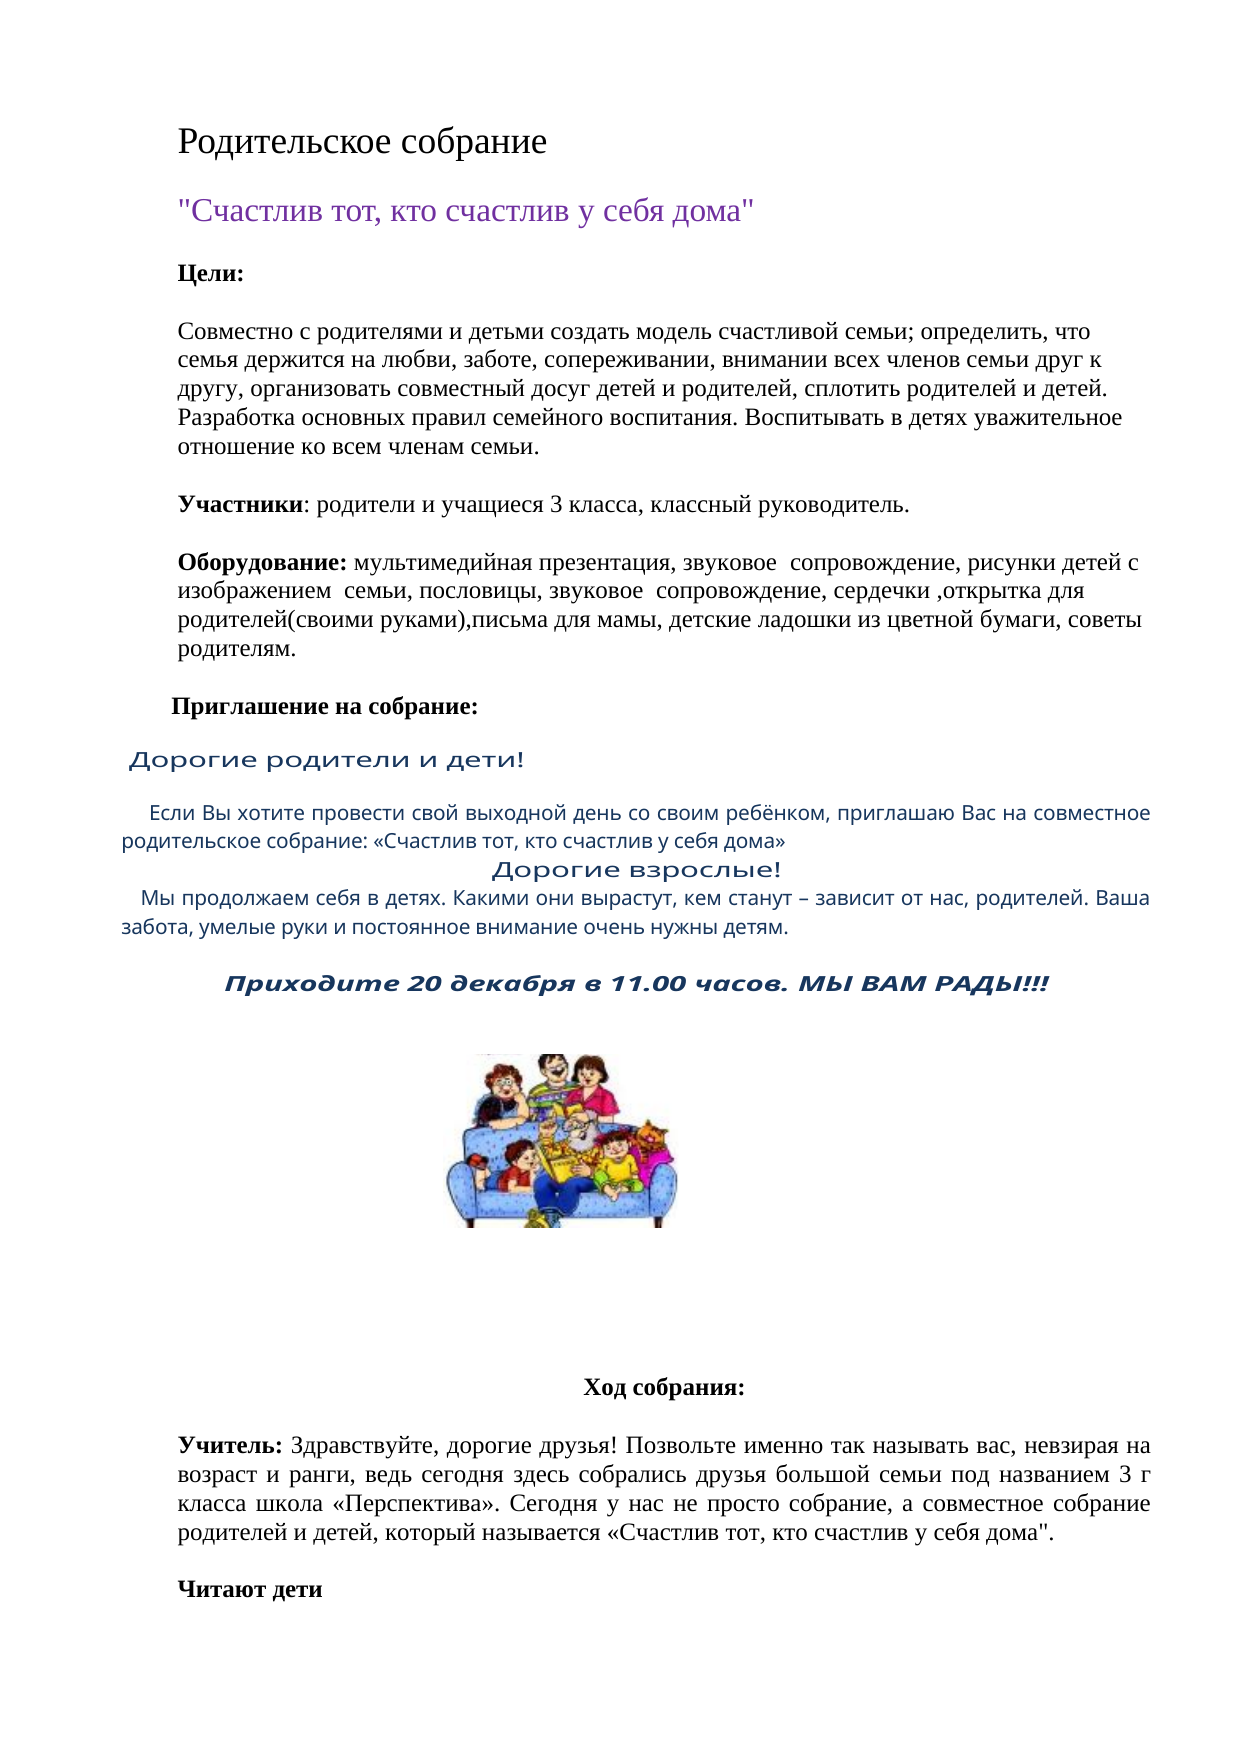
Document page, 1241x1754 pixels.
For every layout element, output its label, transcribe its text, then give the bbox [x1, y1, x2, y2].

text Мы продолжаем себя в детях. Какими они вырастут, кем станут – зависит от нас, родителей. Ваша забота, умелые руки и постоянное внимание очень нужны детям. [121, 883, 1152, 940]
text Оборудование: мультимедийная презентация, звуковое сопровождение, рисунки детей с изображением семьи, пословицы, звуковое сопровождение, сердечки ,открытка для родителей(своими руками),письма для мамы, детские ладошки из цветной бумаги, советы родителям. [177, 547, 1152, 662]
picture [442, 1054, 679, 1228]
text Родительское собрание [177, 118, 1152, 161]
text "Счастлив тот, кто счастлив у себя дома" [177, 190, 1152, 229]
text Ход собрания: [177, 1372, 1152, 1401]
text Дорогие родители и дети! [121, 745, 1152, 773]
text Участники: родители и учащиеся 3 класса, классный руководитель. [177, 489, 1152, 517]
text Приходите 20 декабря в 11.00 часов. МЫ ВАМ РАДЫ!!! [121, 969, 1152, 997]
text Если Вы хотите провести свой выходной день со своим ребёнком, приглашаю Вас на совместное родительское собрание: «Счастлив тот, кто счастлив у себя дома» [121, 798, 1152, 855]
text Дорогие взрослые! [121, 855, 1152, 883]
text Приглашение на собрание: [121, 691, 1152, 719]
text Читают дети [177, 1574, 1152, 1603]
text Учитель: Здравствуйте, дорогие друзья! Позвольте именно так называть вас, невзирая на возраст и ранги, ведь сегодня здесь собрались друзья большой семьи под названием 3 г класса школа «Перспектива». Сегодня у нас не просто собрание, а совместное собрание родителей и детей, который называется «Счастлив тот, кто счастлив у себя дома". [177, 1430, 1152, 1545]
text Цели: [177, 258, 1152, 287]
text Совместно с родителями и детьми создать модель счастливой семьи; определить, что семья держится на любви, заботе, сопереживании, внимании всех членов семьи друг к другу, организовать совместный досуг детей и родителей, сплотить родителей и детей. Разработка основных правил семейного воспитания. Воспитывать в детях уважительное отношение ко всем членам семьи. [177, 316, 1152, 459]
